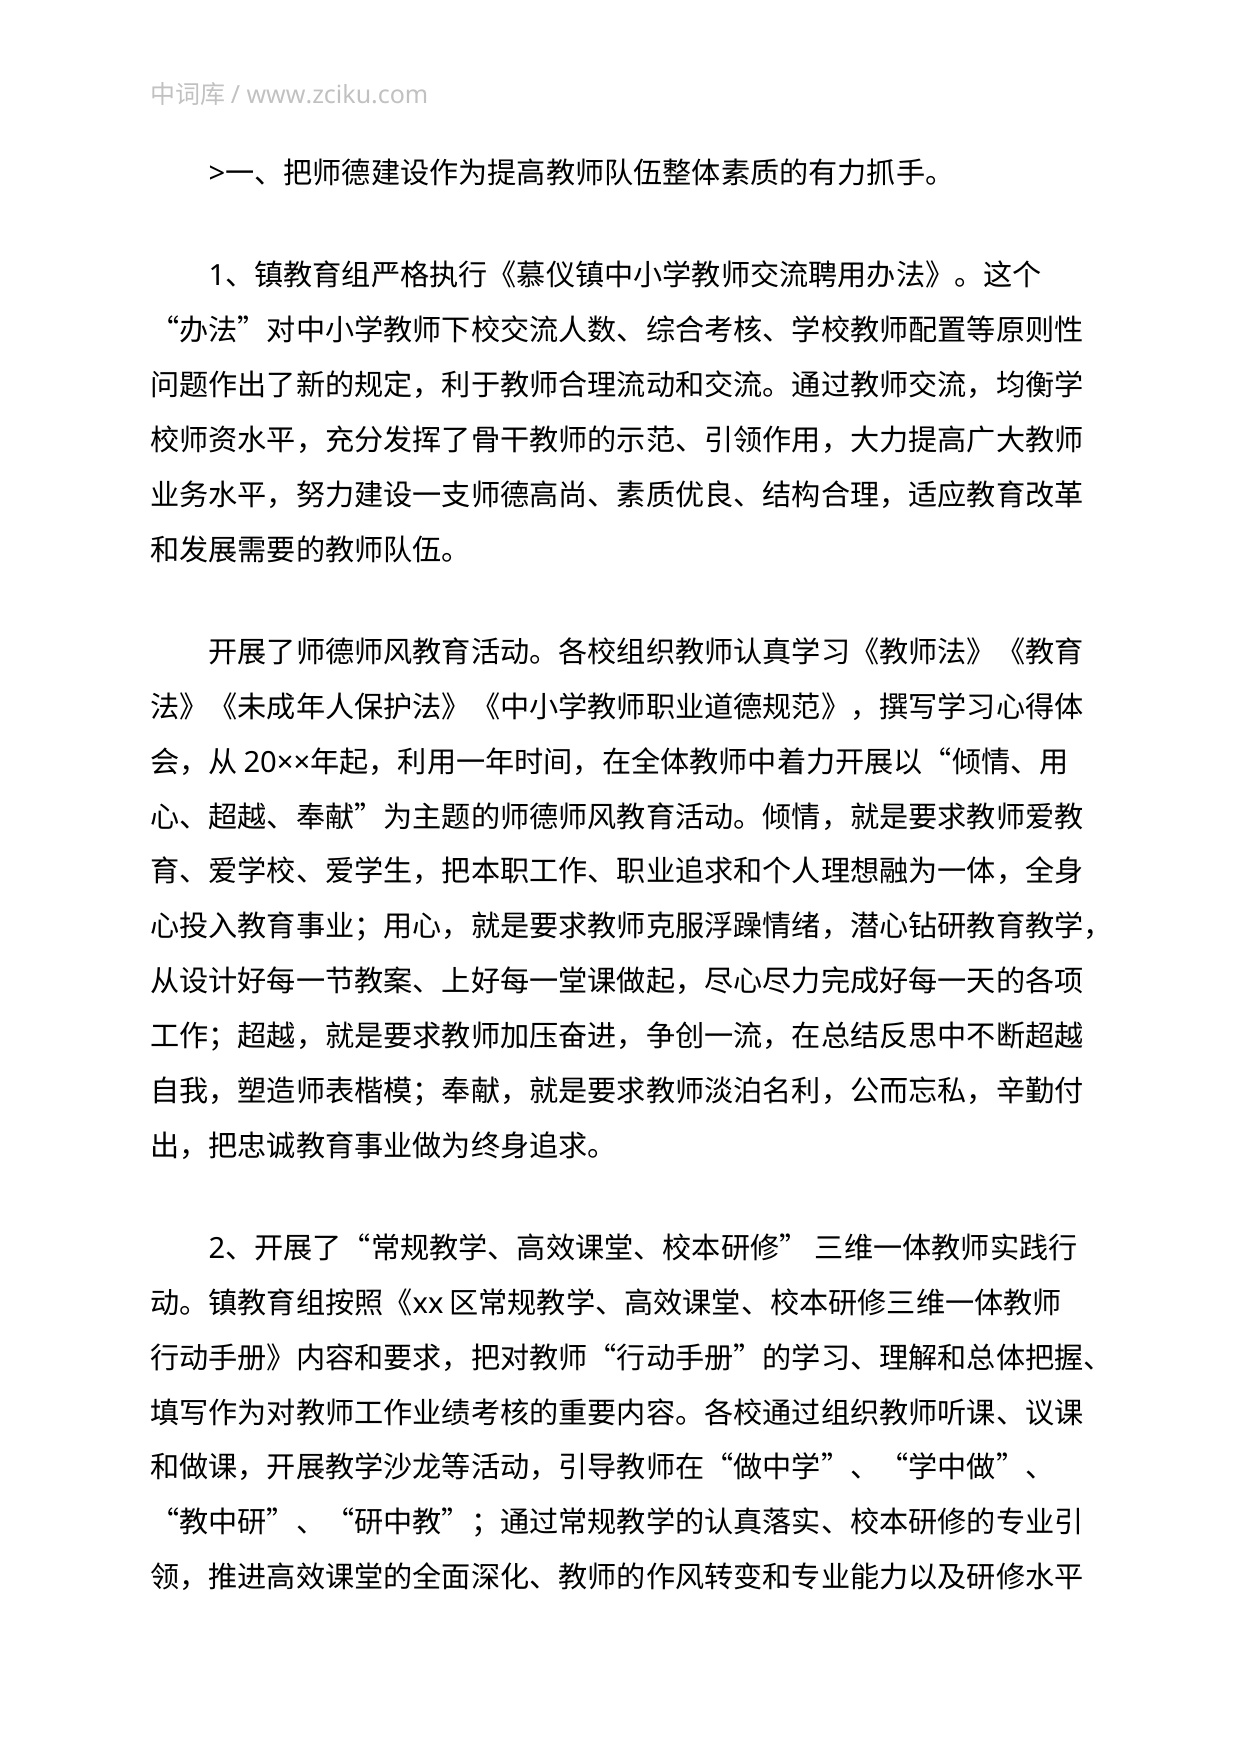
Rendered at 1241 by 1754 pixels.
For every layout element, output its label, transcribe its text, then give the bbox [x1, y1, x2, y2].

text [150, 1224, 1090, 1596]
text 开展了师德师风教育活动。各校组织教师认真学习《教师法》《教育法》《未成年人保护法》《中小学教师职业道德规范》，撰写学习心得体会，从20××年起，利用一年时间，在全体教师中着力开展以“倾情、用心、超越、奉献”为主题的师德师风教育活动。倾情，就是要求教师爱教育、爱学校、爱学生，把本职工作、职业追求和个人理想融为一体，全身心投入教育事业；用心，就是要求教师克服浮躁情绪，潜心钻研教育教学，从设计好每一节教案、上好每一堂课做起，尽心尽力完成好每一天的各项工作；超越，就是要求教师加压奋进，争创一流，在总结反思中不断超越自我，塑造师表楷模；奉献，就是要求教师淡泊名利，公而忘私，辛勤付出，把忠诚教育事业做为终身追求。 [150, 628, 1090, 1165]
text >一、把师德建设作为提高教师队伍整体素质的有力抓手。 [150, 150, 1090, 192]
text 1、镇教育组严格执行《慕仪镇中小学教师交流聘用办法》。这个“办法”对中小学教师下校交流人数、综合考核、学校教师配置等原则性问题作出了新的规定，利于教师合理流动和交流。通过教师交流，均衡学校师资水平，充分发挥了骨干教师的示范、引领作用，大力提高广大教师业务水平，努力建设一支师德高尚、素质优良、结构合理，适应教育改革和发展需要的教师队伍。 [150, 252, 1090, 569]
